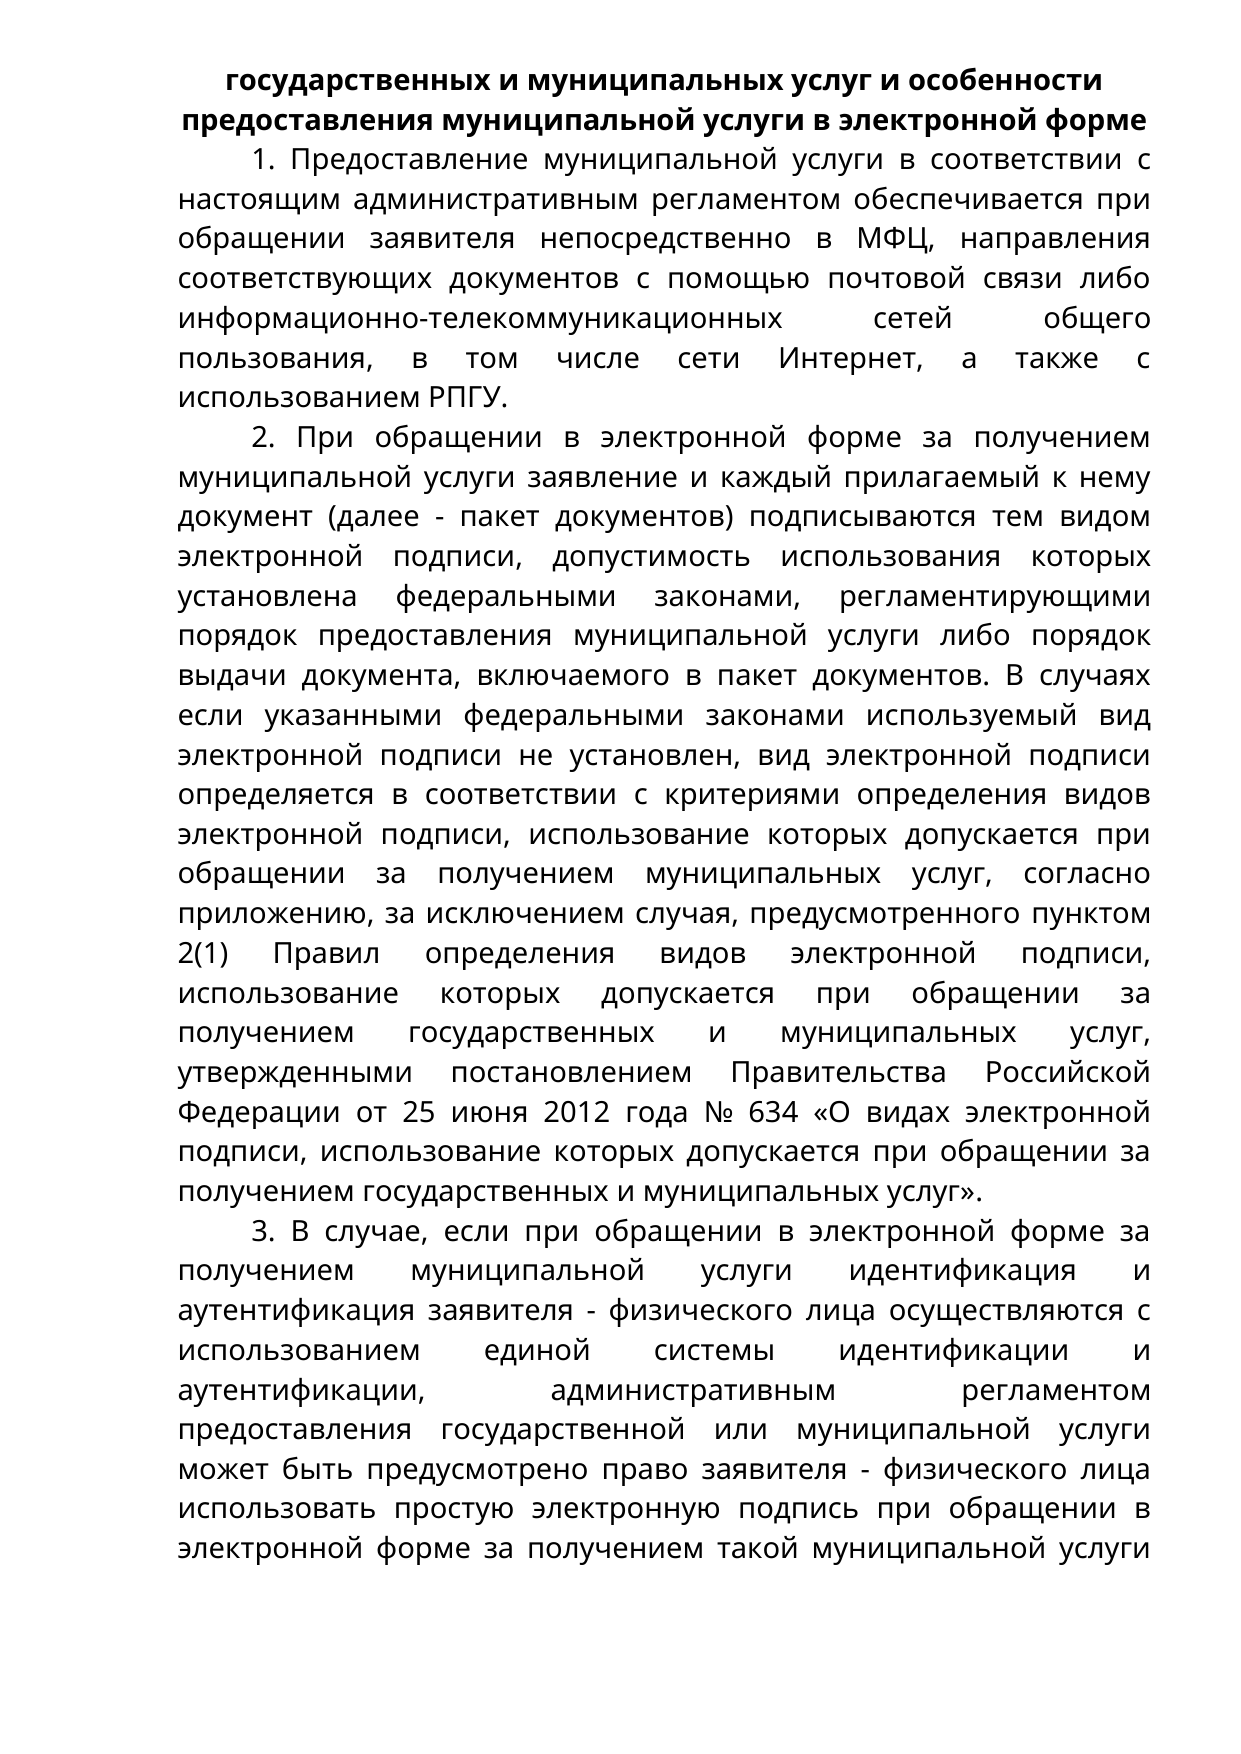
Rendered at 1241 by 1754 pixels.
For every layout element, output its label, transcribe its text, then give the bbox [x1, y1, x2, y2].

text 1. Предоставление муниципальной услуги в соответствии с настоящим административным регламентом обеспечивается при обращении заявителя непосредственно в МФЦ, направления соответствующих документов с помощью почтовой связи либо информационно-телекоммуникационных сетей общего пользования, в том числе сети Интернет, а также с использованием РПГУ. [177, 138, 1152, 416]
text 2. При обращении в электронной форме за получением муниципальной услуги заявление и каждый прилагаемый к нему документ (далее - пакет документов) подписываются тем видом электронной подписи, допустимость использования которых установлена федеральными законами, регламентирующими порядок предоставления муниципальной услуги либо порядок выдачи документа, включаемого в пакет документов. В случаях если указанными федеральными законами используемый вид электронной подписи не установлен, вид электронной подписи определяется в соответствии с критериями определения видов электронной подписи, использование которых допускается при обращении за получением муниципальных услуг, согласно приложению, за исключением случая, предусмотренного пунктом 2(1) Правил определения видов электронной подписи, использование которых допускается при обращении за получением государственных и муниципальных услуг, утвержденными постановлением Правительства Российской Федерации от 25 июня 2012 года № 634 «О видах электронной подписи, использование которых допускается при обращении за получением государственных и муниципальных услуг». [177, 416, 1152, 1210]
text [177, 1210, 1152, 1567]
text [177, 59, 1152, 138]
